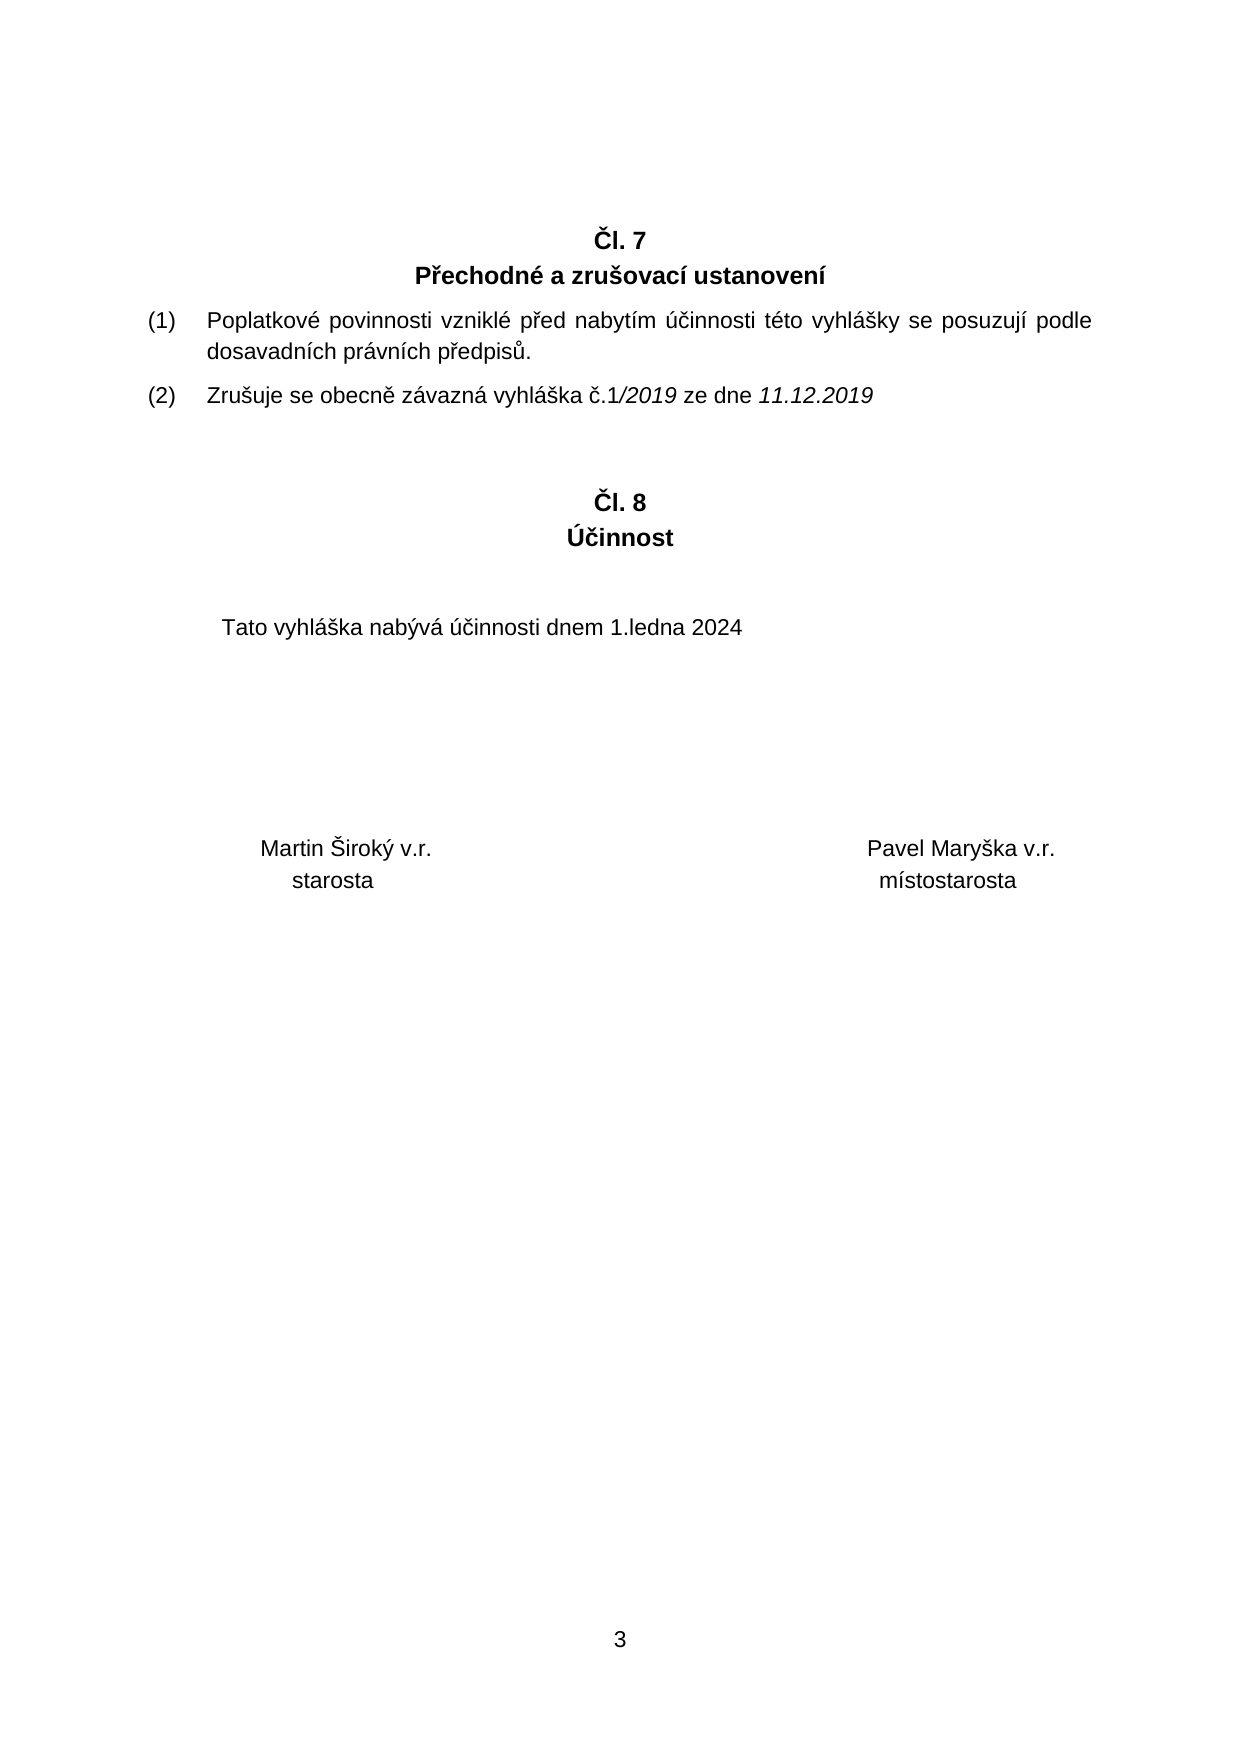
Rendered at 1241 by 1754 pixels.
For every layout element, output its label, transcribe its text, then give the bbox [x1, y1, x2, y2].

text starosta místostarosta [148, 867, 1093, 893]
text Tato vyhláška nabývá účinnosti dnem 1.ledna 2024 [148, 614, 1093, 640]
text Čl. 7 [148, 226, 1093, 255]
text Čl. 8 [148, 488, 1093, 517]
list Poplatkové povinnosti vzniklé před nabytím účinnosti této vyhlášky se posuzují podle dosavadních právních předpisů. [148, 307, 1093, 365]
list Zrušuje se obecně závazná vyhláška č.1/2019 ze dne 11.12.2019 [148, 382, 1093, 409]
text Účinnost [148, 523, 1093, 552]
text Přechodné a zrušovací ustanovení [148, 261, 1093, 290]
text Martin Široký v.r. Pavel Maryška v.r. [148, 835, 1093, 862]
